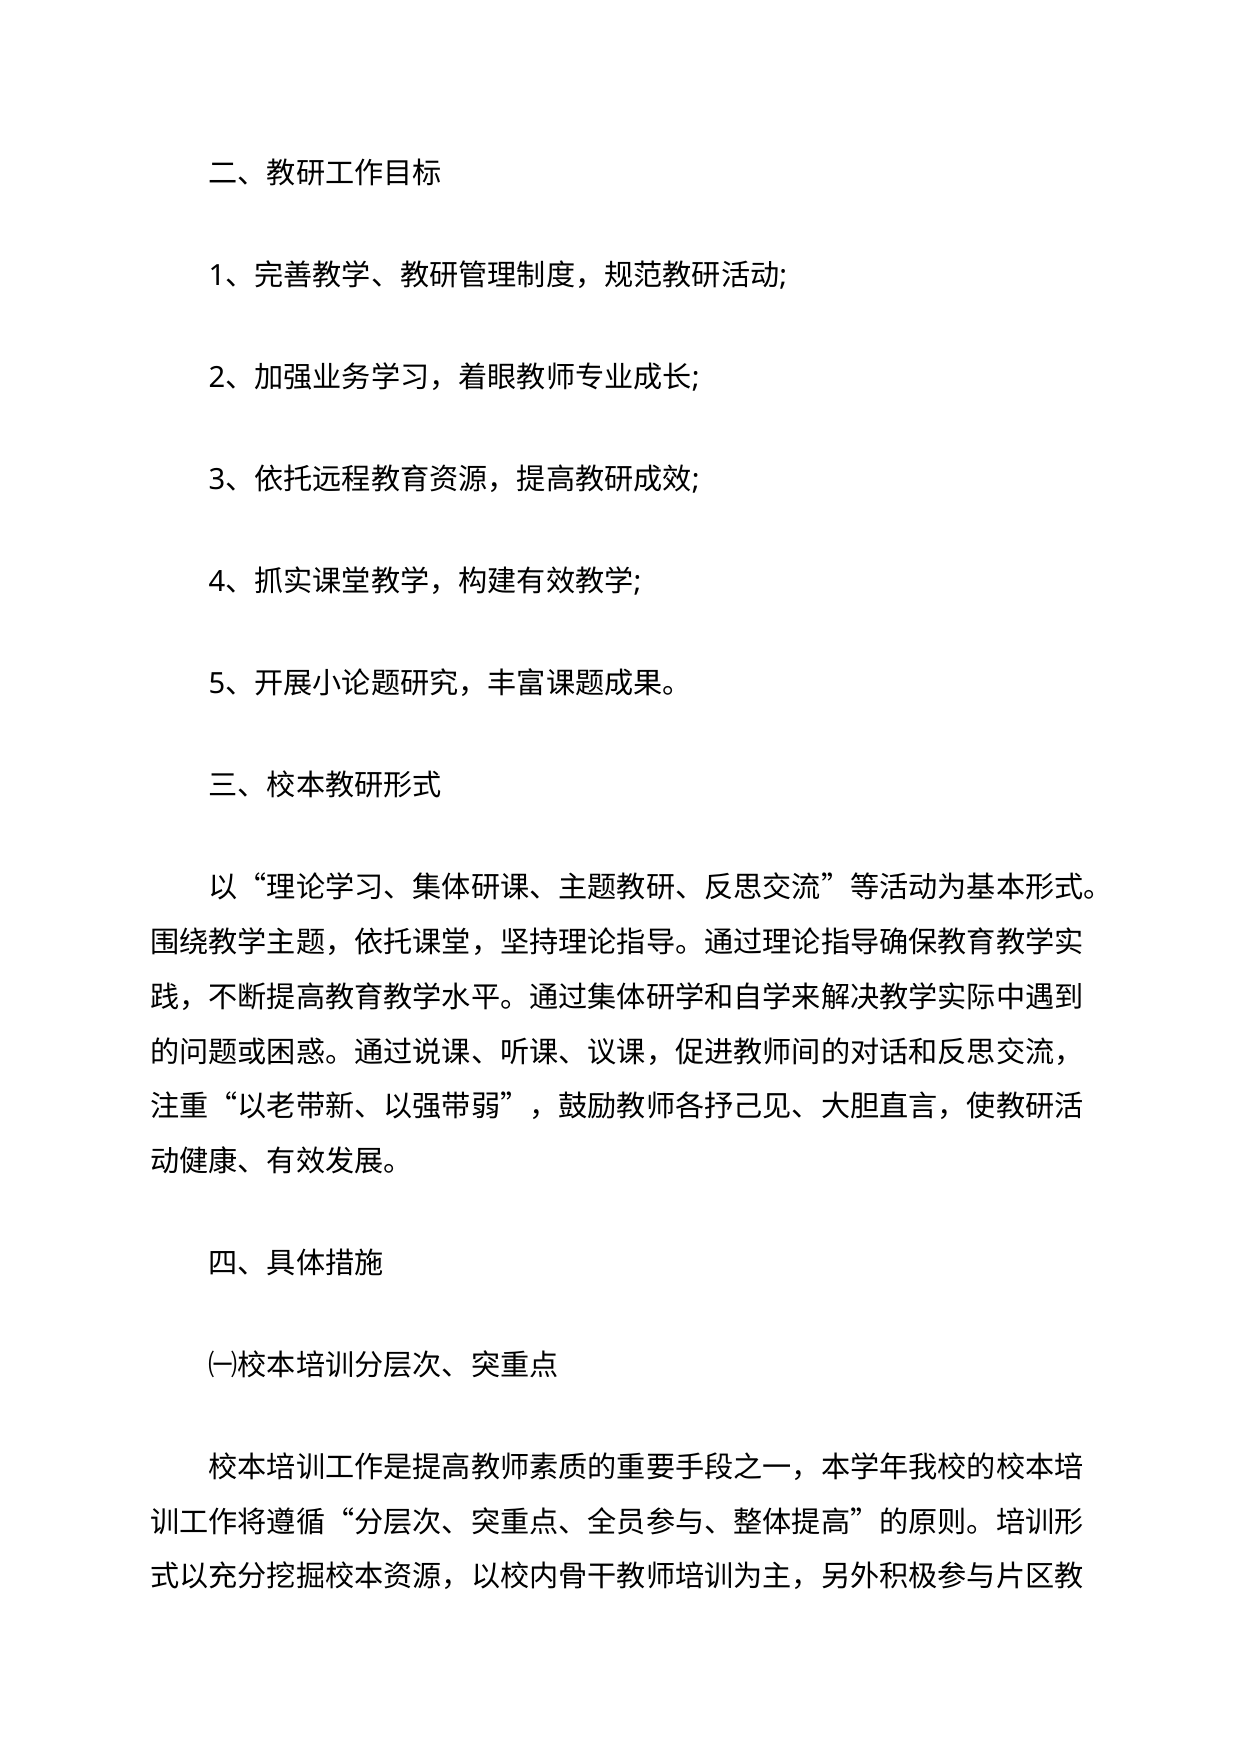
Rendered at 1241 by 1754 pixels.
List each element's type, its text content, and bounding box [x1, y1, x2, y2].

text ㈠校本培训分层次、突重点 [150, 1341, 1090, 1384]
text 1、完善教学、教研管理制度，规范教研活动; [150, 252, 1090, 294]
text 3、依托远程教育资源，提高教研成效; [150, 456, 1090, 498]
text 二、教研工作目标 [150, 150, 1090, 192]
text 以“理论学习、集体研课、主题教研、反思交流”等活动为基本形式。围绕教学主题，依托课堂，坚持理论指导。通过理论指导确保教育教学实践，不断提高教育教学水平。通过集体研学和自学来解决教学实际中遇到的问题或困惑。通过说课、听课、议课，促进教师间的对话和反思交流，注重“以老带新、以强带弱”，鼓励教师各抒己见、大胆直言，使教研活动健康、有效发展。 [150, 863, 1090, 1180]
text 四、具体措施 [150, 1240, 1090, 1282]
text 三、校本教研形式 [150, 762, 1090, 804]
text 4、抓实课堂教学，构建有效教学; [150, 558, 1090, 600]
text 2、加强业务学习，着眼教师专业成长; [150, 354, 1090, 396]
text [150, 1443, 1090, 1595]
text 5、开展小论题研究，丰富课题成果。 [150, 660, 1090, 702]
